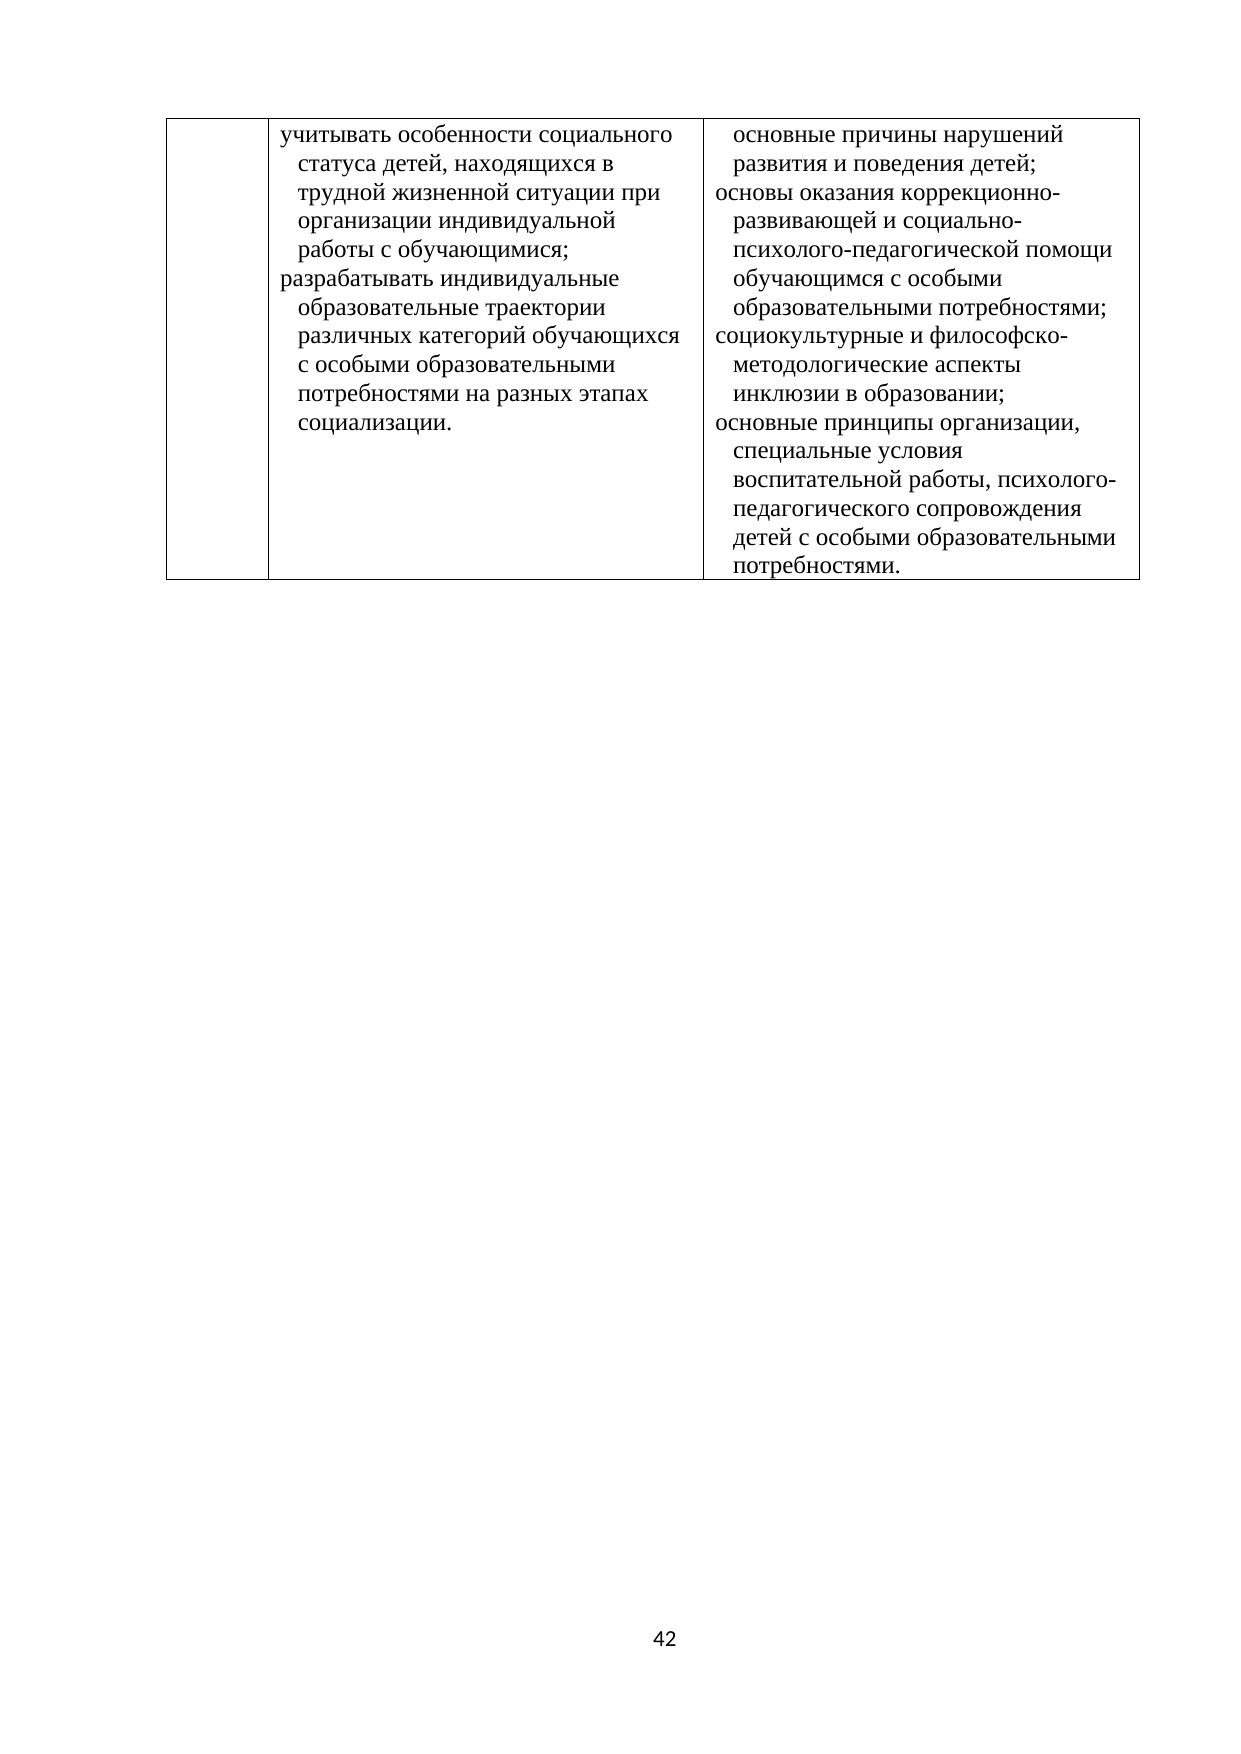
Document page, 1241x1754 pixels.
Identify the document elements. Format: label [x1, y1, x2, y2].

table_cell [704, 119, 1139, 579]
table_cell [167, 119, 268, 579]
table_cell [269, 119, 703, 579]
